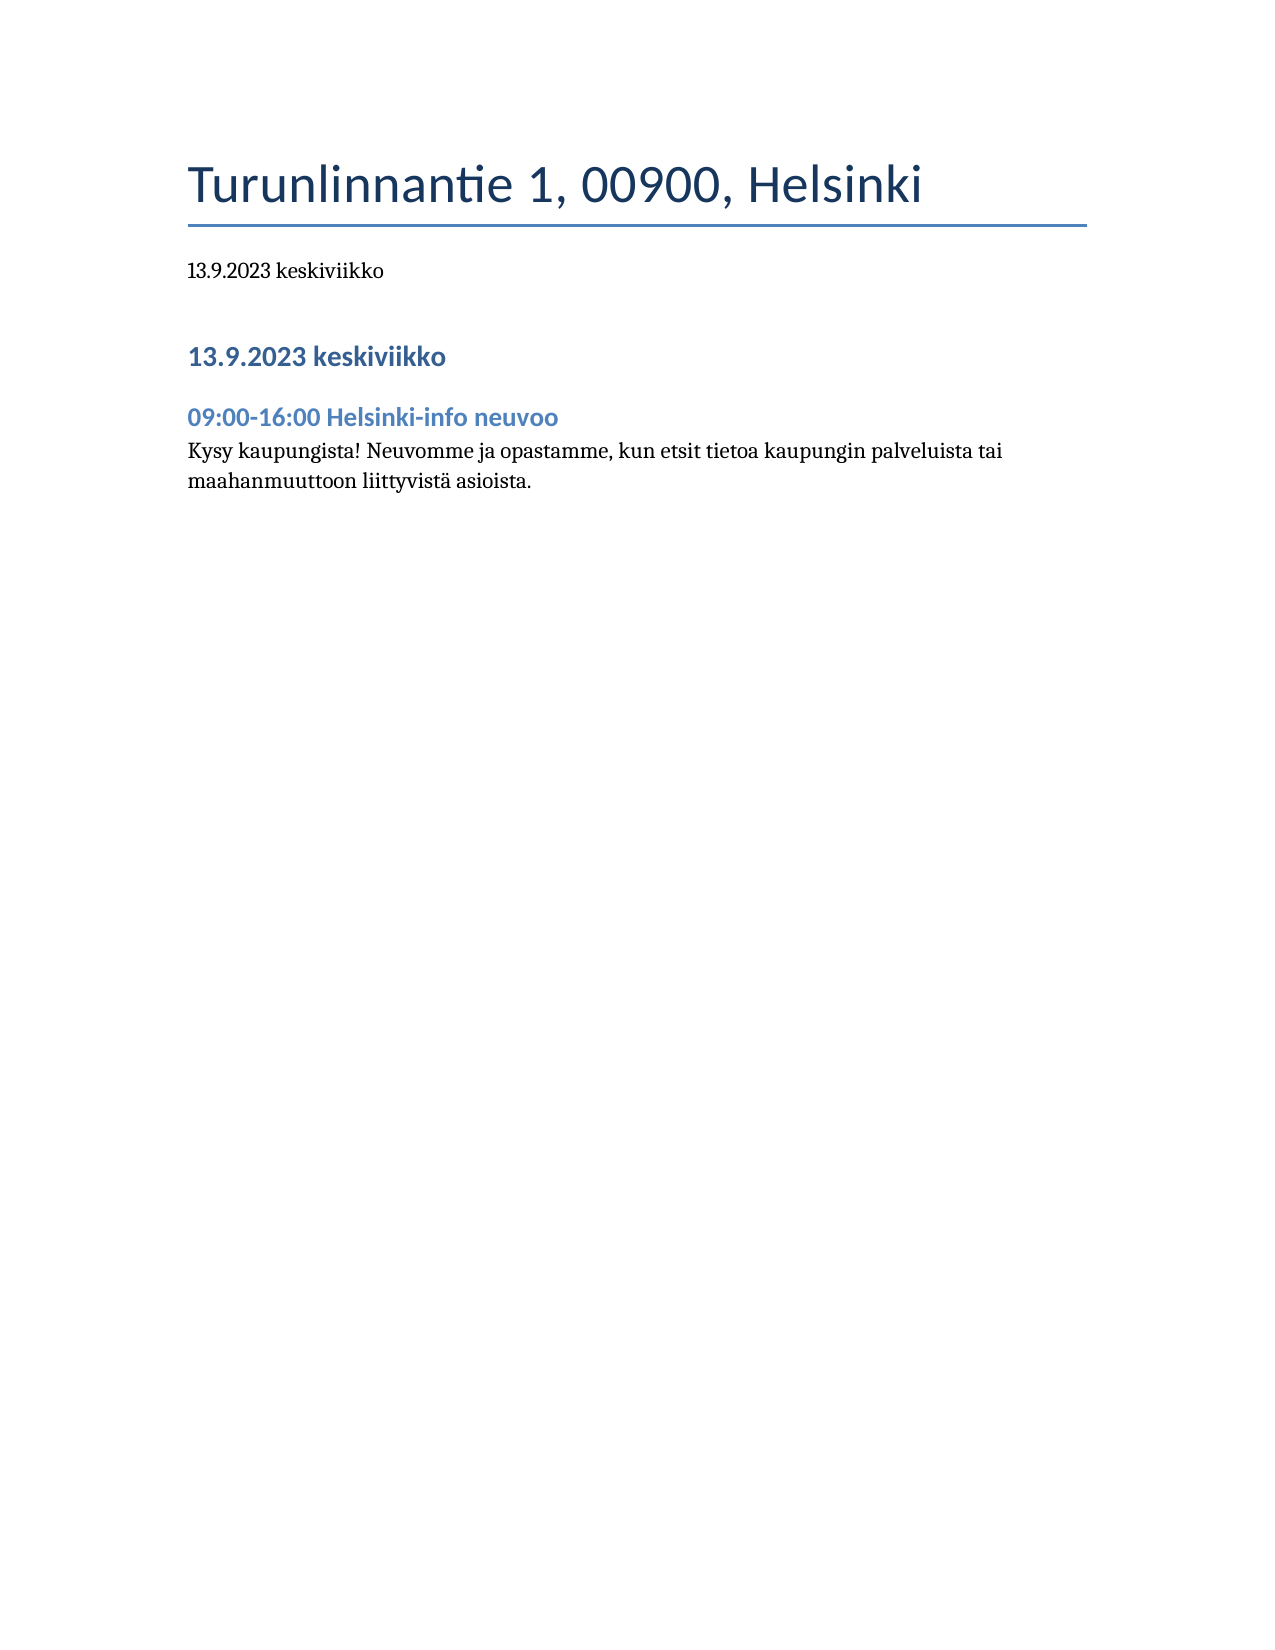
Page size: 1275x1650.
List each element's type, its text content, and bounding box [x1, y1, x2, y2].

subtitle 13.9.2023 keskiviikko [187, 338, 1087, 374]
title Turunlinnantie 1, 00900, Helsinki [187, 150, 1087, 227]
subtitle 09:00-16:00 Helsinki-info neuvoo [187, 400, 1087, 433]
text 13.9.2023 keskiviikko [187, 258, 1087, 284]
text Kysy kaupungista! Neuvomme ja opastamme, kun etsit tietoa kaupungin palveluista tai maahanmuuttoon liittyvistä asioista. [187, 438, 1087, 494]
